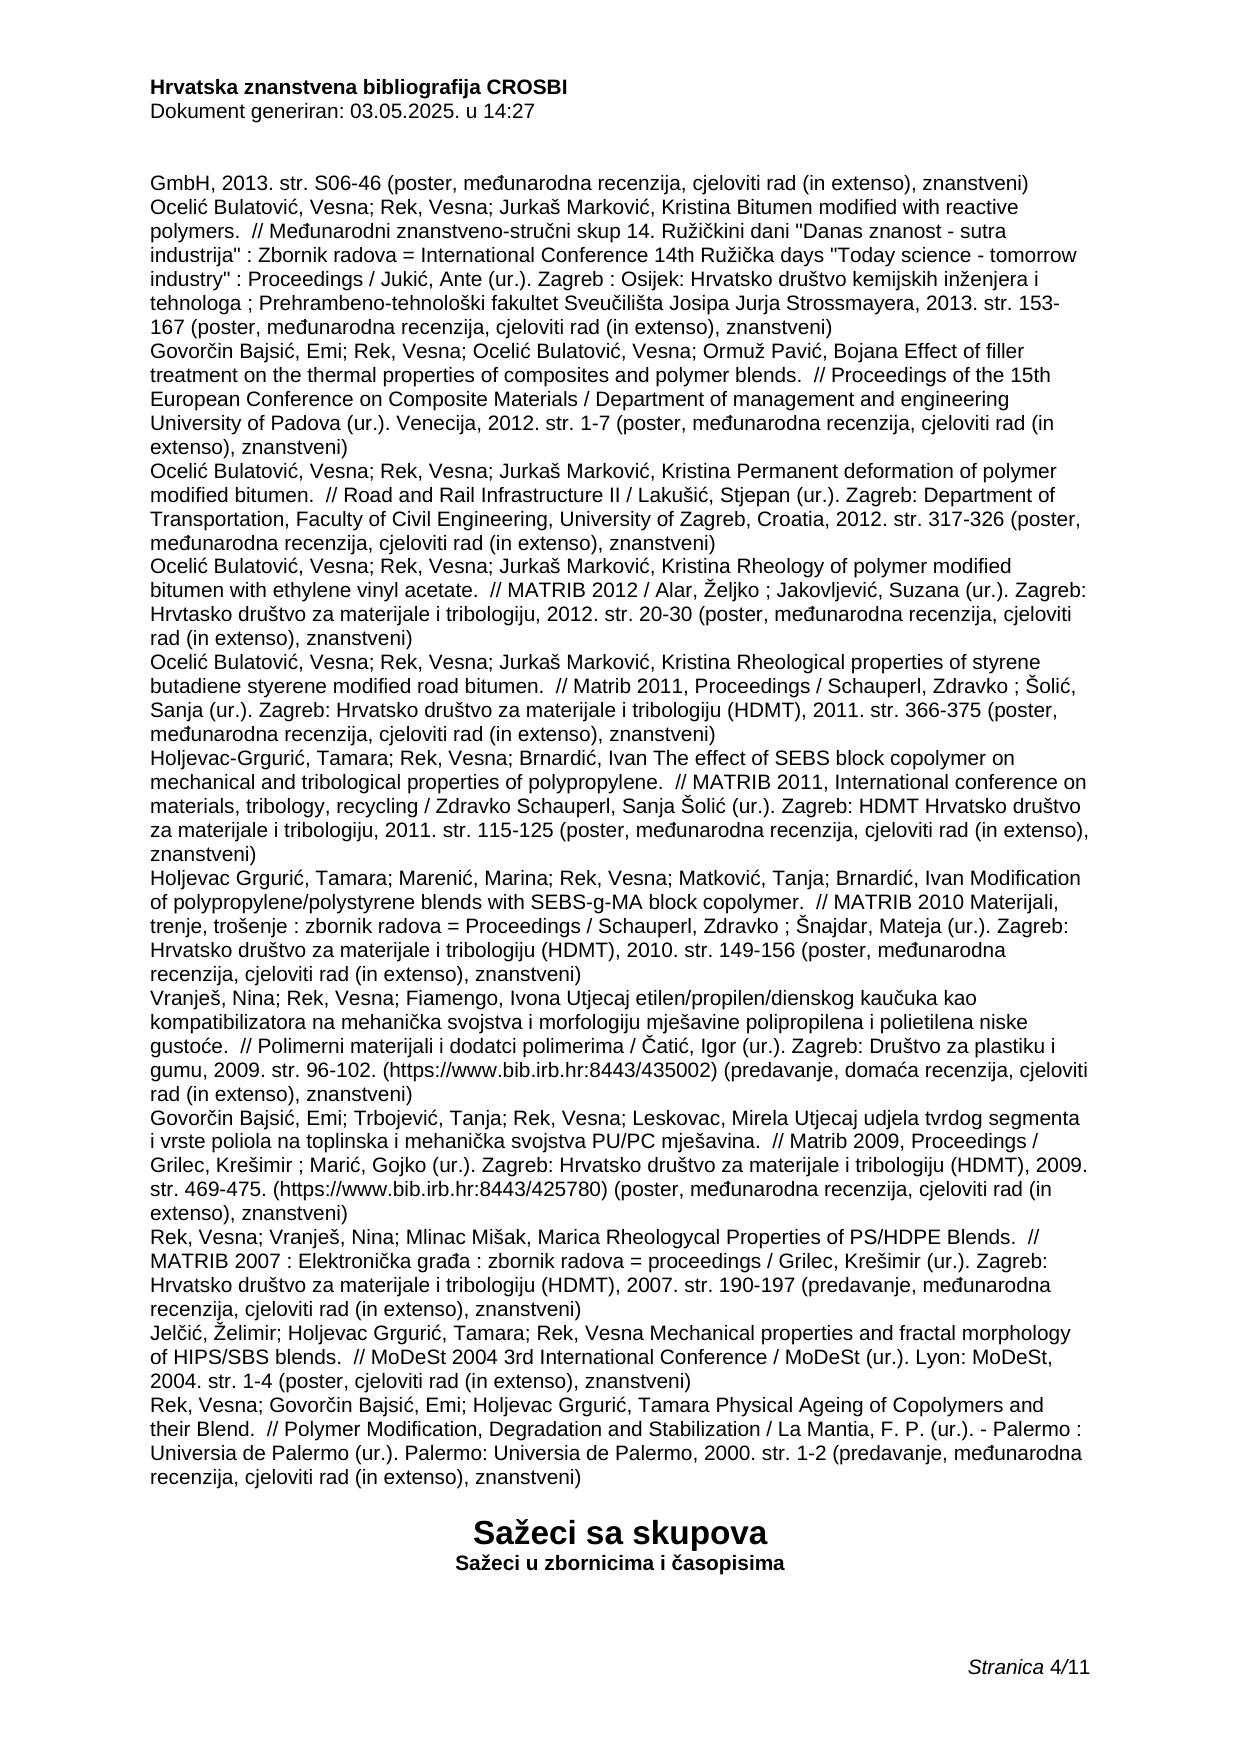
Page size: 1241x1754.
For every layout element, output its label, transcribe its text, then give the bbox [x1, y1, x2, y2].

text Vranješ, Nina; Rek, Vesna; Fiamengo, Ivona [150, 986, 1090, 1105]
text Ocelić Bulatović, Vesna; Rek, Vesna; Jurkaš Marković, Kristina [150, 650, 1090, 746]
text Govorčin Bajsić, Emi; Rek, Vesna; Ocelić Bulatović, Vesna; Ormuž Pavić, Bojana [150, 339, 1090, 458]
subtitle Sažeci u zbornicima i časopisima [150, 1551, 1090, 1575]
text Rek, Vesna; Govorčin Bajsić, Emi; Holjevac Grgurić, Tamara [150, 1393, 1090, 1489]
text Rek, Vesna; Vranješ, Nina; Mlinac Mišak, Marica [150, 1225, 1090, 1321]
text Jelčić, Želimir; Holjevac Grgurić, Tamara; Rek, Vesna [150, 1321, 1090, 1393]
text Ocelić Bulatović, Vesna; Rek, Vesna; Jurkaš Marković, Kristina [150, 554, 1090, 650]
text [150, 171, 1090, 195]
text Ocelić Bulatović, Vesna; Rek, Vesna; Jurkaš Marković, Kristina [150, 195, 1090, 339]
text Ocelić Bulatović, Vesna; Rek, Vesna; Jurkaš Marković, Kristina [150, 458, 1090, 554]
subtitle Sažeci sa skupova [150, 1513, 1090, 1551]
text Govorčin Bajsić, Emi; Trbojević, Tanja; Rek, Vesna; Leskovac, Mirela [150, 1105, 1090, 1225]
text Holjevac-Grgurić, Tamara; Rek, Vesna; Brnardić, Ivan [150, 746, 1090, 866]
text Holjevac Grgurić, Tamara; Marenić, Marina; Rek, Vesna; Matković, Tanja; Brnardić, Ivan [150, 866, 1090, 986]
